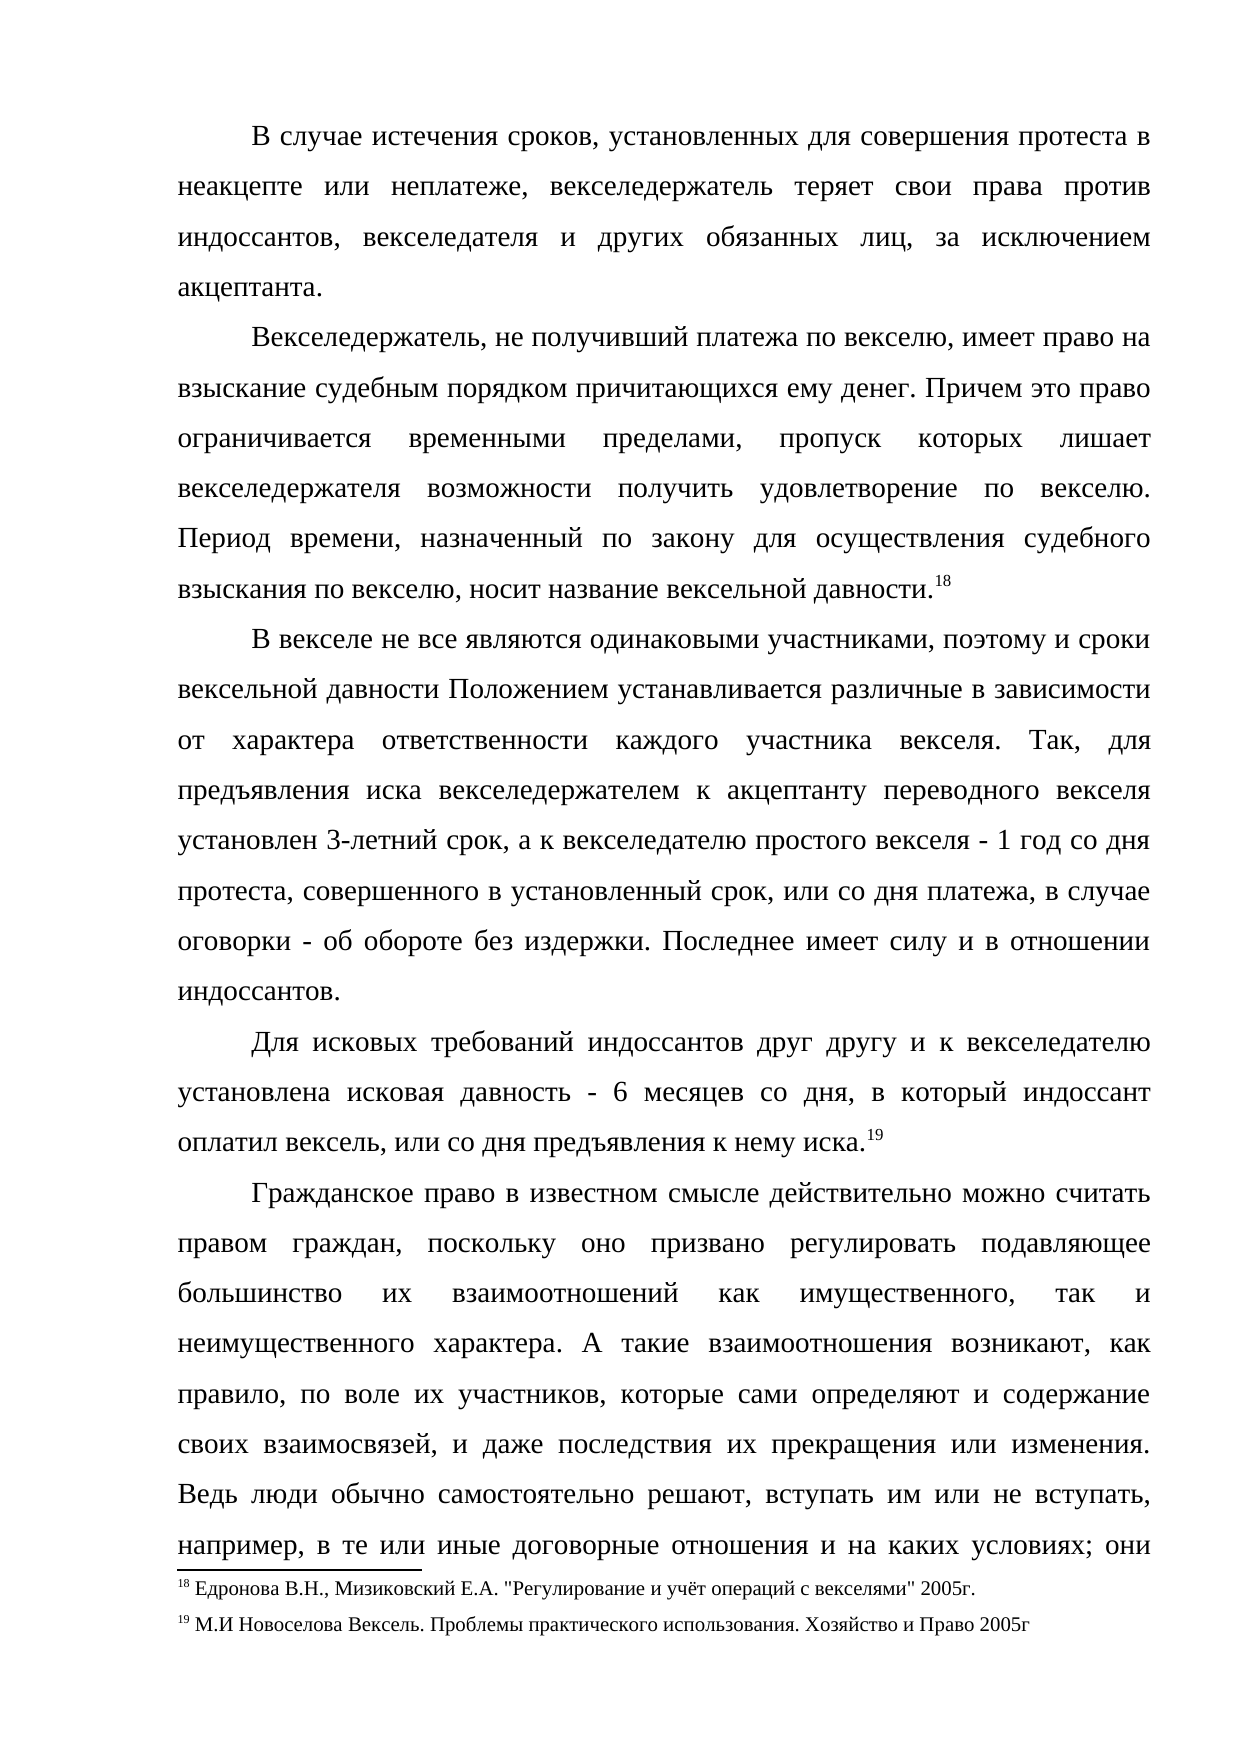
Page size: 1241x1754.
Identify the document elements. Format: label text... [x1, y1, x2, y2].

text Векселедержатель, не получивший платежа по векселю, имеет право на взыскание судебным порядком причитающихся ему денег. Причем это право ограничивается временными пределами, пропуск которых лишает векселедержателя возможности получить удовлетворение по векселю. Период времени, назначенный по закону для осуществления судебного взыскания по векселю, носит название вексельной давности. [177, 319, 1152, 604]
text В векселе не все являются одинаковыми участниками, поэтому и сроки вексельной давности Положением устанавливается различные в зависимости от характера ответственности каждого участника векселя. Так, для предъявления иска векселедержателем к акцептанту переводного векселя установлен 3-летний срок, а к векселедателю простого векселя - 1 год со дня протеста, совершенного в установленный срок, или со дня платежа, в случае оговорки - об обороте без издержки. Последнее имеет силу и в отношении индоссантов. [177, 621, 1152, 1007]
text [177, 1175, 1152, 1560]
text В случае истечения сроков, установленных для совершения протеста в неакцепте или неплатеже, векселедержатель теряет свои права против индоссантов, векселедателя и других обязанных лиц, за исключением акцептанта. [177, 118, 1152, 303]
text Для исковых требований индоссантов друг другу и к векселедателю установлена исковая давность - 6 месяцев со дня, в который индоссант оплатил вексель, или со дня предъявления к нему иска. [177, 1024, 1152, 1158]
